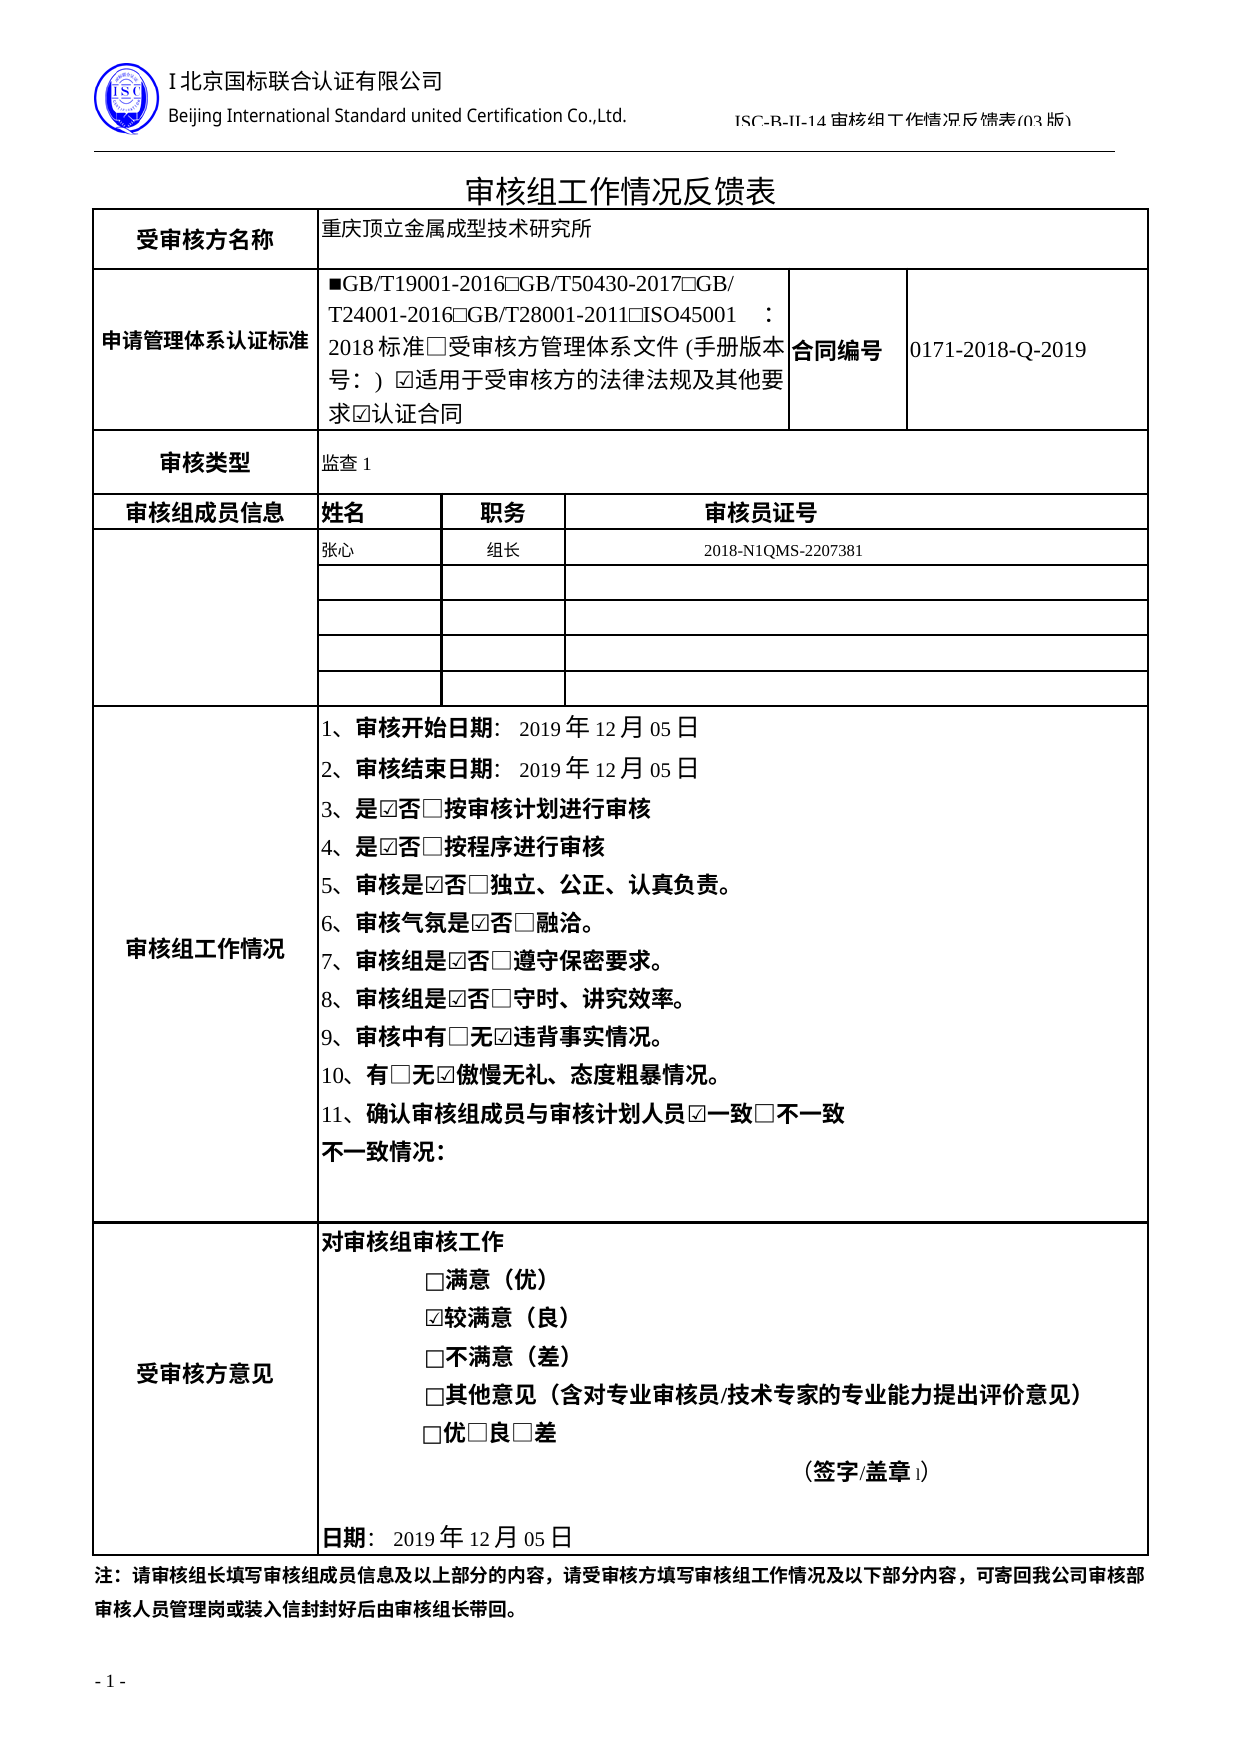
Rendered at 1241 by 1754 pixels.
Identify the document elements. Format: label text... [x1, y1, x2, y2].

table_cell [319, 566, 440, 599]
table_cell 张心 [319, 530, 440, 563]
table_cell 受审核方意见 [94, 1224, 317, 1554]
table_cell 1、审核开始日期： 2019年12月05日 2、审核结束日期： 2019年12月05日 3、是☑否□按审核计划进行审核 4、是☑否□按程序进行审核 5、审核是☑否□独立、公正、认真负责。 6、审核气氛是☑否□融洽。 7、审核组是☑否□遵守保密要求。 8、审核组是☑否□守时、讲究效率。 9、审核中有□无☑违背事实情况。 10、有□无☑傲慢无礼、态度粗暴情况。 11、确认审核组成员与审核计划人员☑一致□不一致 不一致情况： [319, 707, 1147, 1221]
table_cell [319, 601, 440, 634]
table_cell ■GB/T19001-2016□GB/T50430-2017□GB/T24001-2016□GB/T28001-2011□ISO45001：2018标准□受审核方管理体系文件 (手册版本号：) ☑适用于受审核方的法律法规及其他要求☑认证合同 [319, 270, 788, 429]
table_cell 审核类型 [94, 431, 317, 493]
table_header 受审核方名称 [94, 210, 317, 267]
text 注：请审核组长填写审核组成员信息及以上部分的内容，请受审核方填写审核组工作情况及以下部分内容，可寄回我公司审核部审核人员管理岗或装入信封封好后由审核组长带回。 [94, 1556, 1146, 1623]
table_cell 合同编号 [790, 270, 906, 429]
table_cell [566, 636, 1147, 670]
table_cell [443, 601, 564, 634]
table_header 重庆顶立金属成型技术研究所 [319, 210, 1147, 267]
table_cell 对审核组审核工作 □满意（优） ☑较满意（良） □不满意（差） □其他意见（含对专业审核员/技术专家的专业能力提出评价意见） □优□良□差 （签字/盖章l） 日期： 2019年12月05日 [319, 1224, 1147, 1554]
table_cell [566, 672, 1147, 705]
table_cell 申请管理体系认证标准 [94, 270, 317, 429]
text 审核组工作情况反馈表 [94, 183, 1146, 208]
table_cell [443, 672, 564, 705]
table_cell 监查1 [319, 431, 1147, 493]
table_cell [319, 672, 440, 705]
table_cell [319, 636, 440, 670]
table_cell 审核组成员信息 [94, 495, 317, 528]
table_cell [94, 530, 317, 705]
table_cell 姓名 [319, 495, 440, 528]
table_cell [443, 566, 564, 599]
table_cell 审核员证号 [566, 495, 1147, 528]
table_cell [566, 601, 1147, 634]
table_cell 2018-N1QMS-2207381 [566, 530, 1147, 563]
picture [94, 63, 162, 135]
table_cell [443, 636, 564, 670]
table_cell 职务 [443, 495, 564, 528]
table_cell 0171-2018-Q-2019 [908, 270, 1147, 429]
table_cell 组长 [443, 530, 564, 563]
table_cell 审核组工作情况 [94, 707, 317, 1221]
table_cell [566, 566, 1147, 599]
